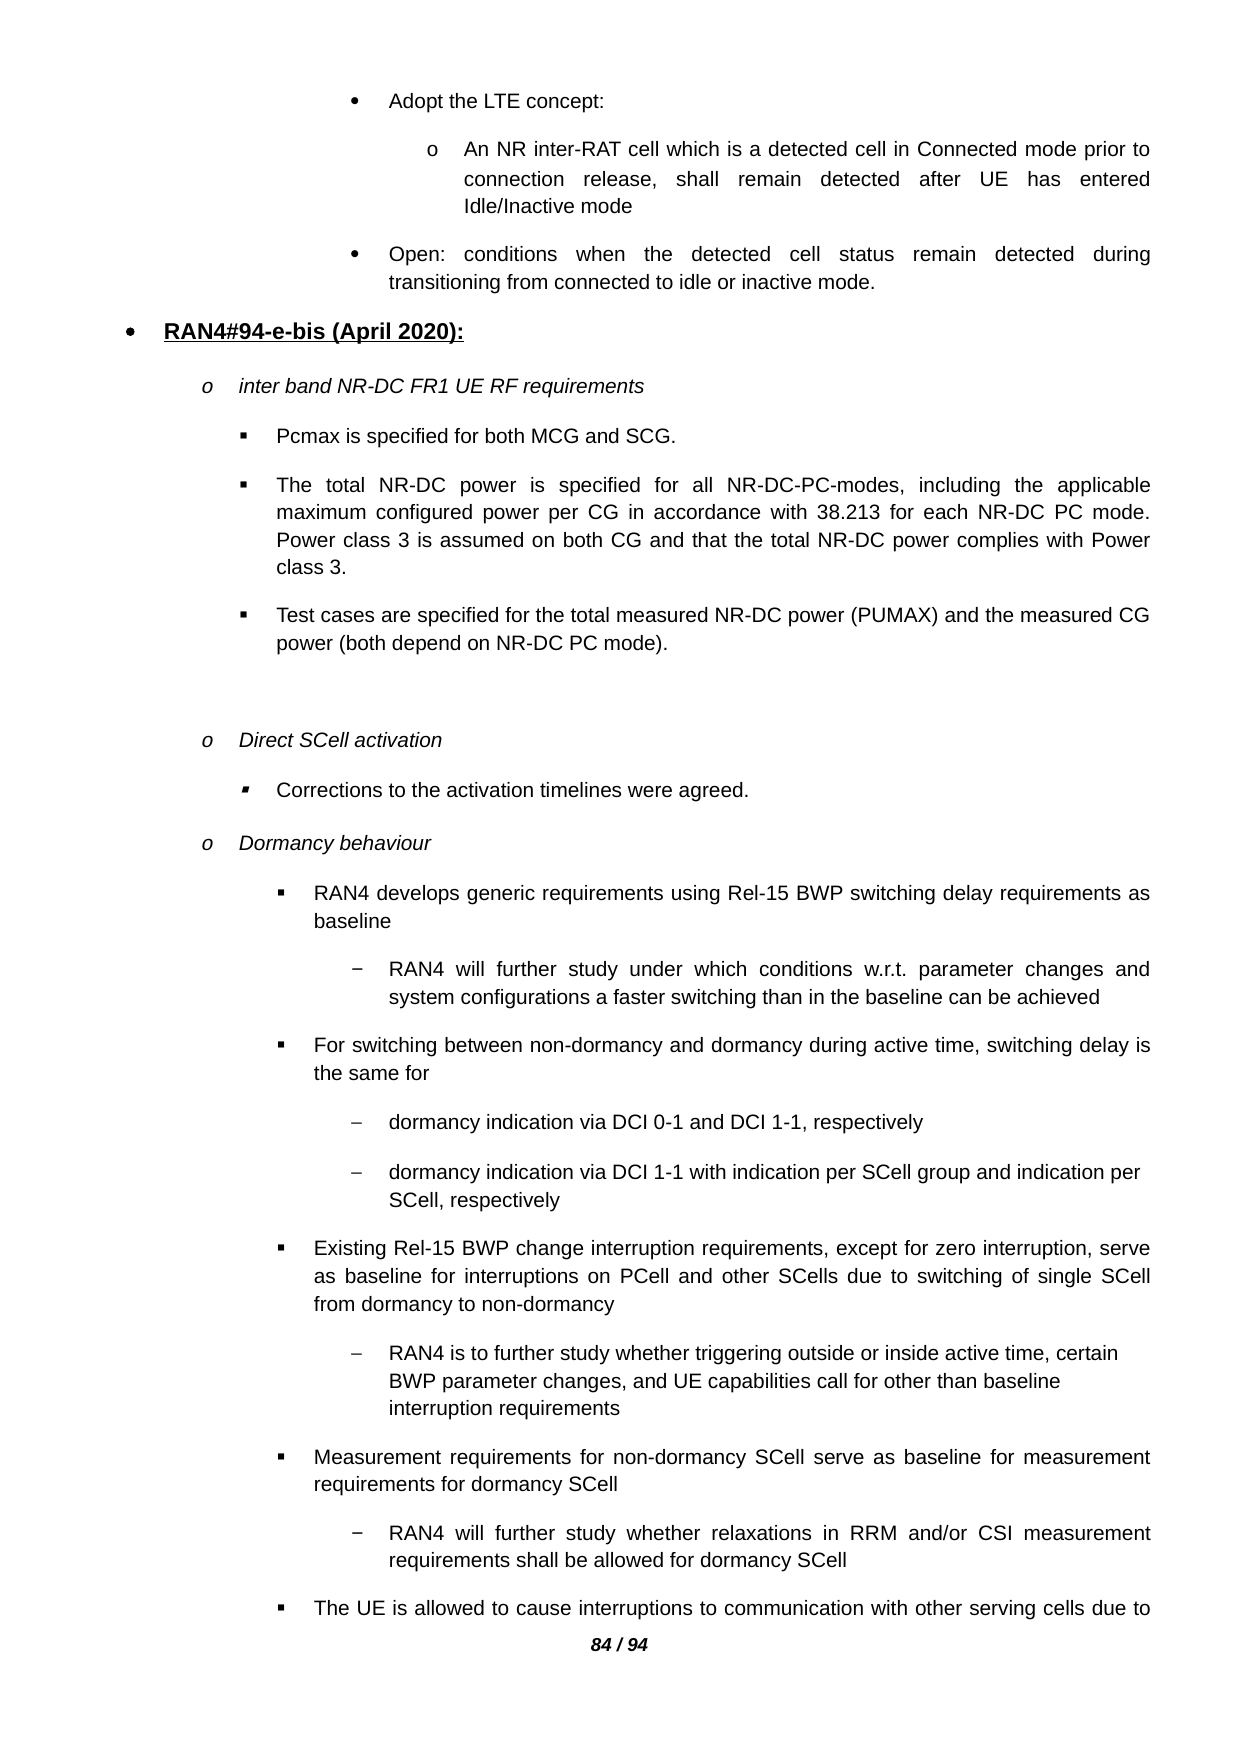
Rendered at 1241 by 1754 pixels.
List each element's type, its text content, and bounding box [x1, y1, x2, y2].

list Pcmax is specified for both MCG and SCG. [239, 424, 1152, 448]
list Adopt the LTE concept: [351, 89, 1152, 113]
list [276, 1596, 1152, 1620]
list RAN4 will further study whether relaxations in RRM and/or CSI measurement requirements shall be allowed for dormancy SCell [351, 1520, 1152, 1572]
list RAN4 is to further study whether triggering outside or inside active time, certain BWP parameter changes, and UE capabilities call for other than baseline interruption requirements [351, 1340, 1152, 1420]
list Dormancy behaviour [201, 831, 1152, 857]
list RAN4 develops generic requirements using Rel-15 BWP switching delay requirements as baseline [276, 881, 1152, 933]
list For switching between non-dormancy and dormancy during active time, switching delay is the same for [276, 1033, 1152, 1084]
list dormancy indication via DCI 1-1 with indication per SCell group and indication per SCell, respectively [351, 1159, 1152, 1212]
list Direct SCell activation [201, 728, 1152, 753]
list RAN4 will further study under which conditions w.r.t. parameter changes and system configurations a faster switching than in the baseline can be achieved [351, 957, 1152, 1009]
list Corrections to the activation timelines were agreed. [239, 778, 1152, 802]
list Existing Rel-15 BWP change interruption requirements, except for zero interruption, serve as baseline for interruptions on PCell and other SCells due to switching of single SCell from dormancy to non-dormancy [276, 1236, 1152, 1315]
list An NR inter-RAT cell which is a detected cell in Connected mode prior to connection release, shall remain detected after UE has entered Idle/Inactive mode [426, 137, 1152, 218]
list Open: conditions when the detected cell status remain detected during transitioning from connected to idle or inactive mode. [351, 242, 1152, 294]
list dormancy indication via DCI 0-1 and DCI 1-1, respectively [351, 1109, 1152, 1134]
list Test cases are specified for the total measured NR-DC power (PUMAX) and the measured CG power (both depend on NR-DC PC mode). [239, 603, 1152, 655]
list inter band NR-DC FR1 UE RF requirements [201, 373, 1152, 399]
list The total NR-DC power is specified for all NR-DC-PC-modes, including the applicable maximum configured power per CG in accordance with 38.213 for each NR-DC PC mode. Power class 3 is assumed on both CG and that the total NR-DC power complies with Power class 3. [239, 472, 1152, 579]
list RAN4#94-e-bis (April 2020): [126, 318, 1152, 344]
list Measurement requirements for non-dormancy SCell serve as baseline for measurement requirements for dormancy SCell [276, 1444, 1152, 1496]
